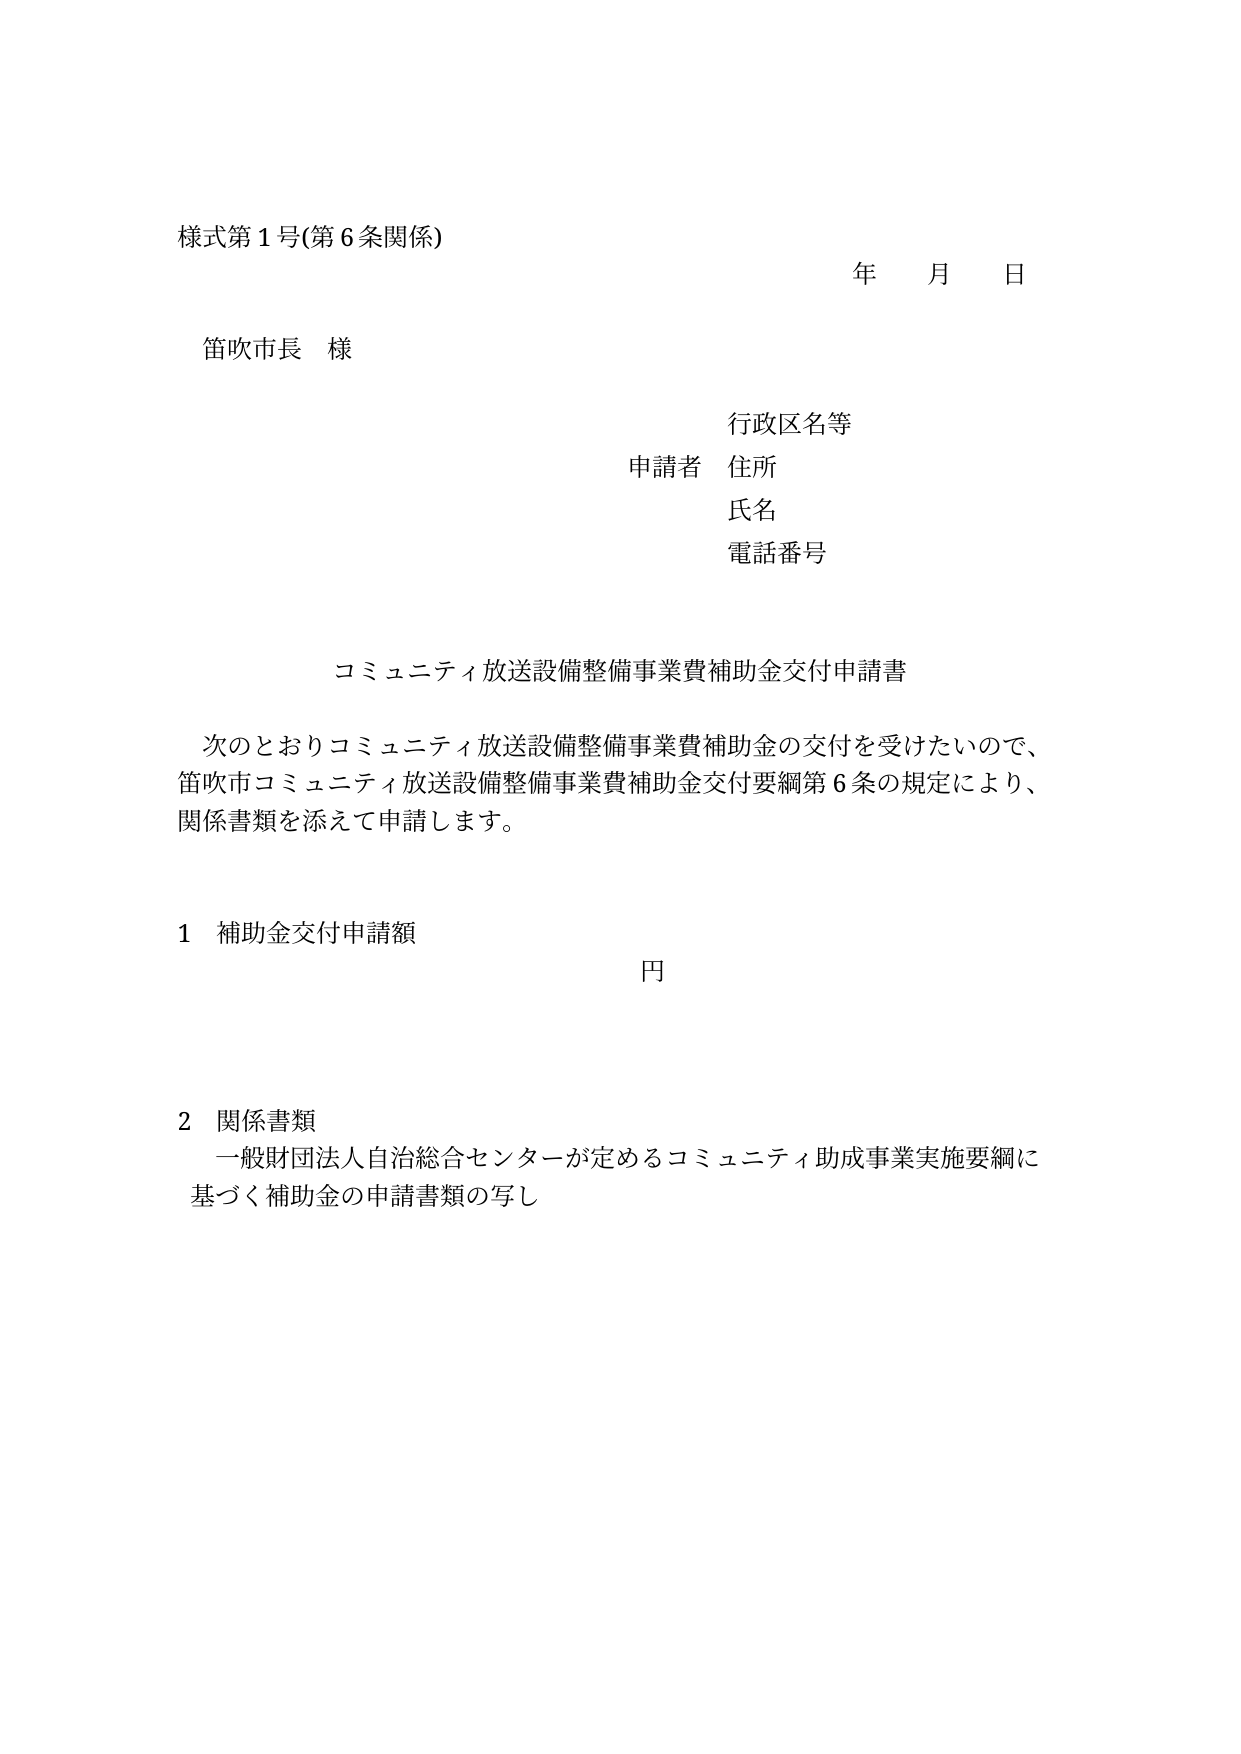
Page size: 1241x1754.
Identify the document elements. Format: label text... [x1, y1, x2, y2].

text 次のとおりコミュニティ放送設備整備事業費補助金の交付を受けたいので、笛吹市コミュニティ放送設備整備事業費補助金交付要綱第6条の規定により、関係書類を添えて申請します。 [177, 726, 1063, 838]
text 一般財団法人自治総合センターが定めるコミュニティ助成事業実施要綱に基づく補助金の申請書類の写し [190, 1138, 1063, 1213]
text 年 月 日 [177, 254, 1063, 292]
text 2 関係書類 [177, 1101, 1063, 1138]
text 1 補助金交付申請額 [177, 913, 1063, 951]
text 円 [527, 951, 1063, 988]
text 電話番号 [177, 533, 963, 570]
text 氏名 [177, 490, 1063, 527]
text 申請者 住所 [177, 447, 1063, 484]
text 笛吹市長 様 [177, 329, 1063, 367]
text 行政区名等 [177, 404, 1063, 442]
text コミュニティ放送設備整備事業費補助金交付申請書 [177, 651, 1063, 688]
text 様式第1号(第6条関係) [177, 217, 1063, 254]
